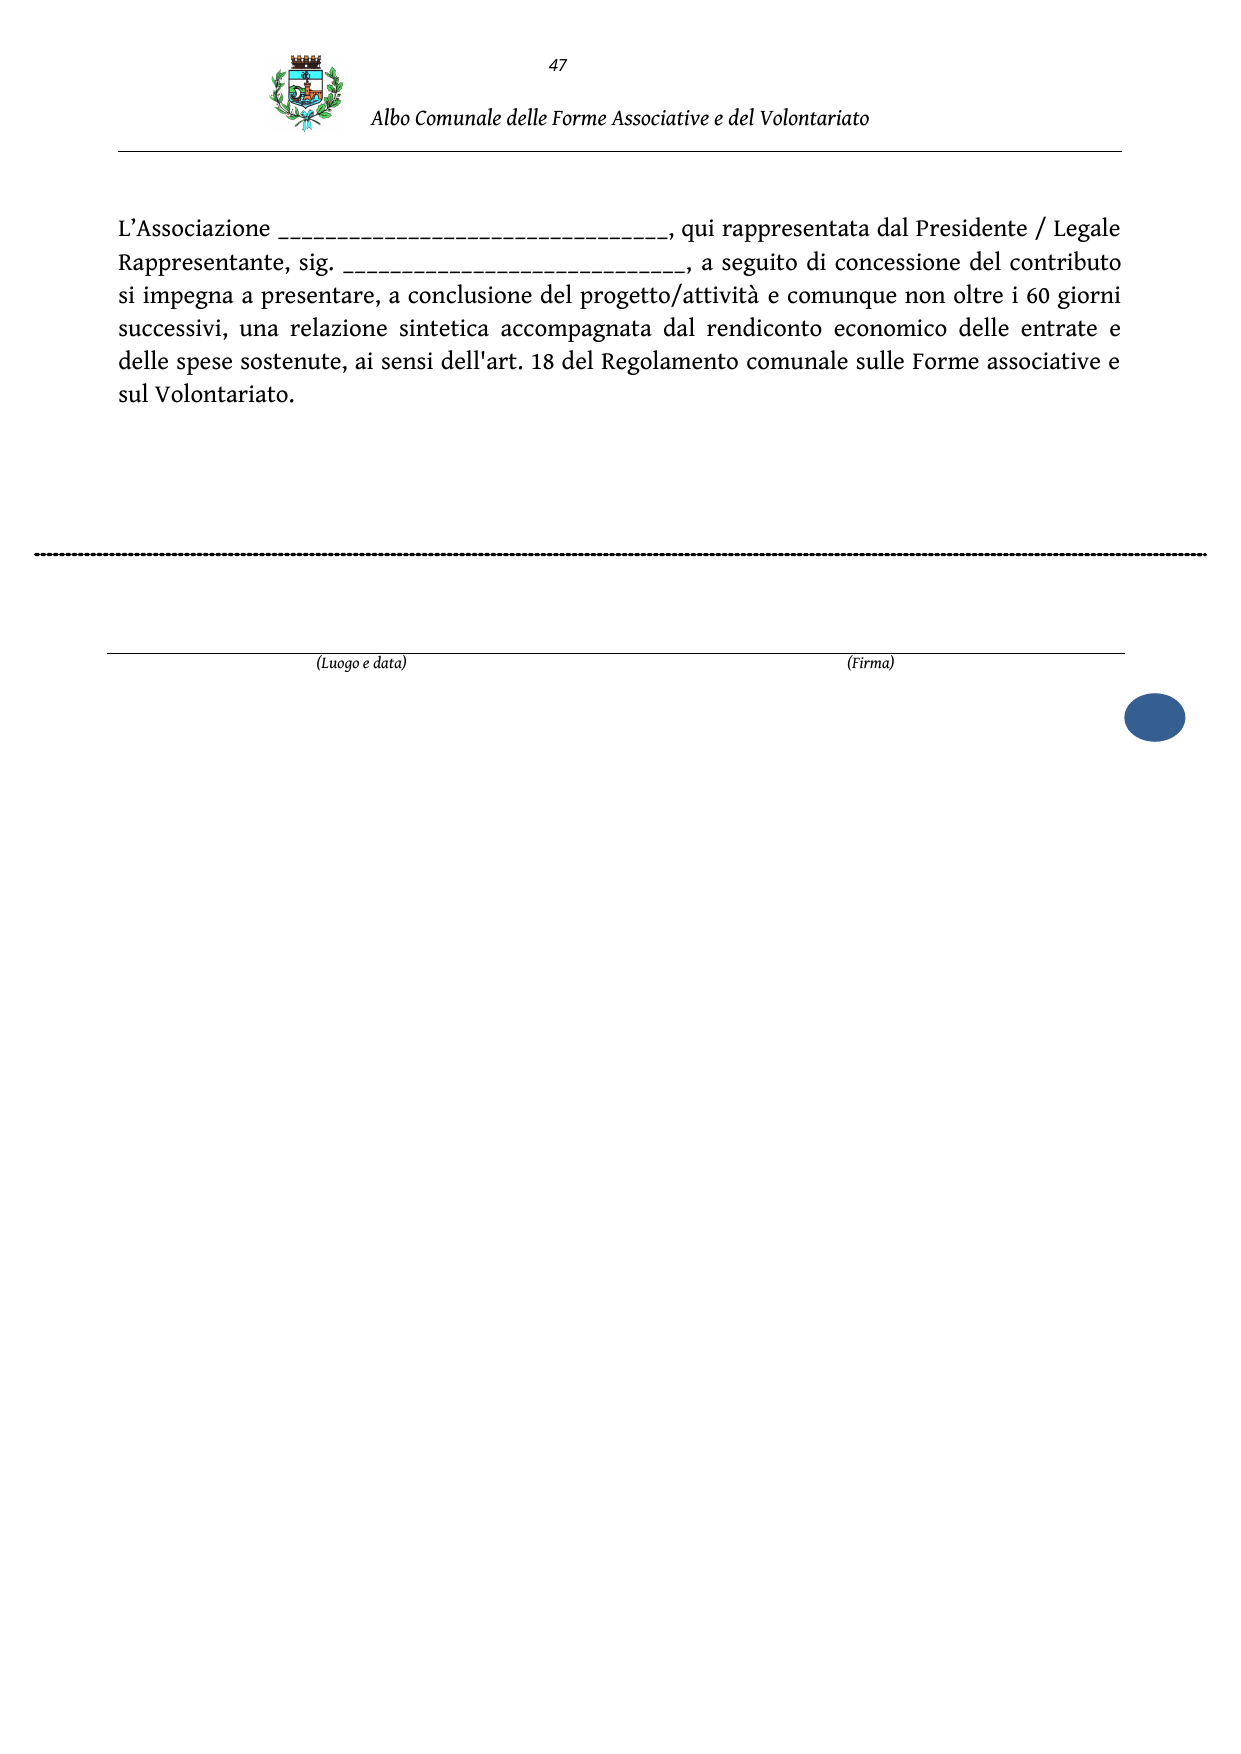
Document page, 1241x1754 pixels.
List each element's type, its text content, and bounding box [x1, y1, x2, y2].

text L’Associazione _________________________________, qui rappresentata dal Presidente / Legale Rappresentante, sig. _____________________________, a seguito di concessione del contributo si impegna a presentare, a conclusione del progetto/attività e comunque non oltre i 60 giorni successivi, una relazione sintetica accompagnata dal rendiconto economico delle entrate e delle spese sostenute, ai sensi dell'art. 18 del Regolamento comunale sulle Forme associative e sul Volontariato. [118, 215, 1122, 410]
picture [268, 55, 344, 133]
